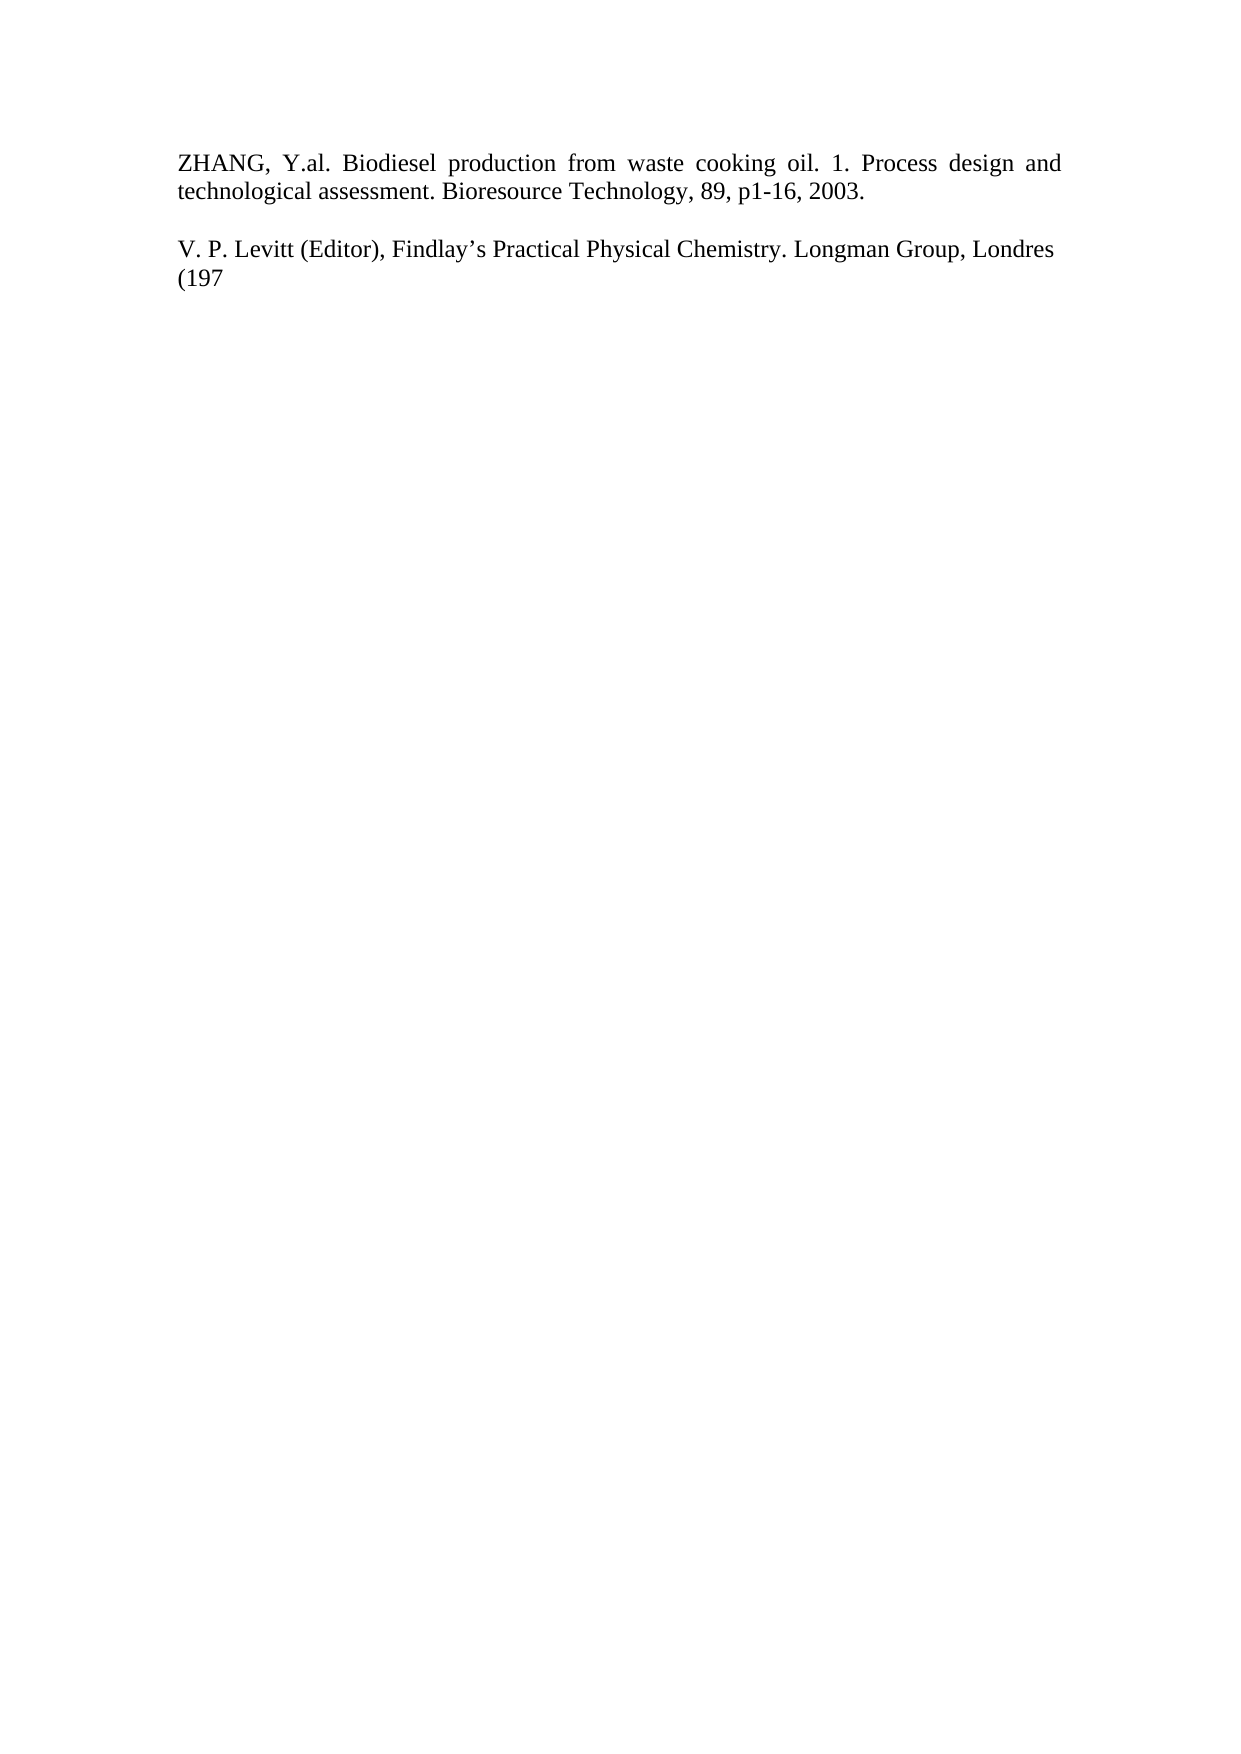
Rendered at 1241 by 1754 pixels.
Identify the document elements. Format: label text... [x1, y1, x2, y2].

text V. P. Levitt (Editor), ’s Practical Physical Chemistry. Longman Group, Londres (197 [177, 234, 1063, 291]
text ZHANG, Y.al. Biodiesel production from waste cooking oil. 1. Process design and technological assessment. Bioresource Technology, 89, p1-16, 2003. [177, 148, 1063, 205]
